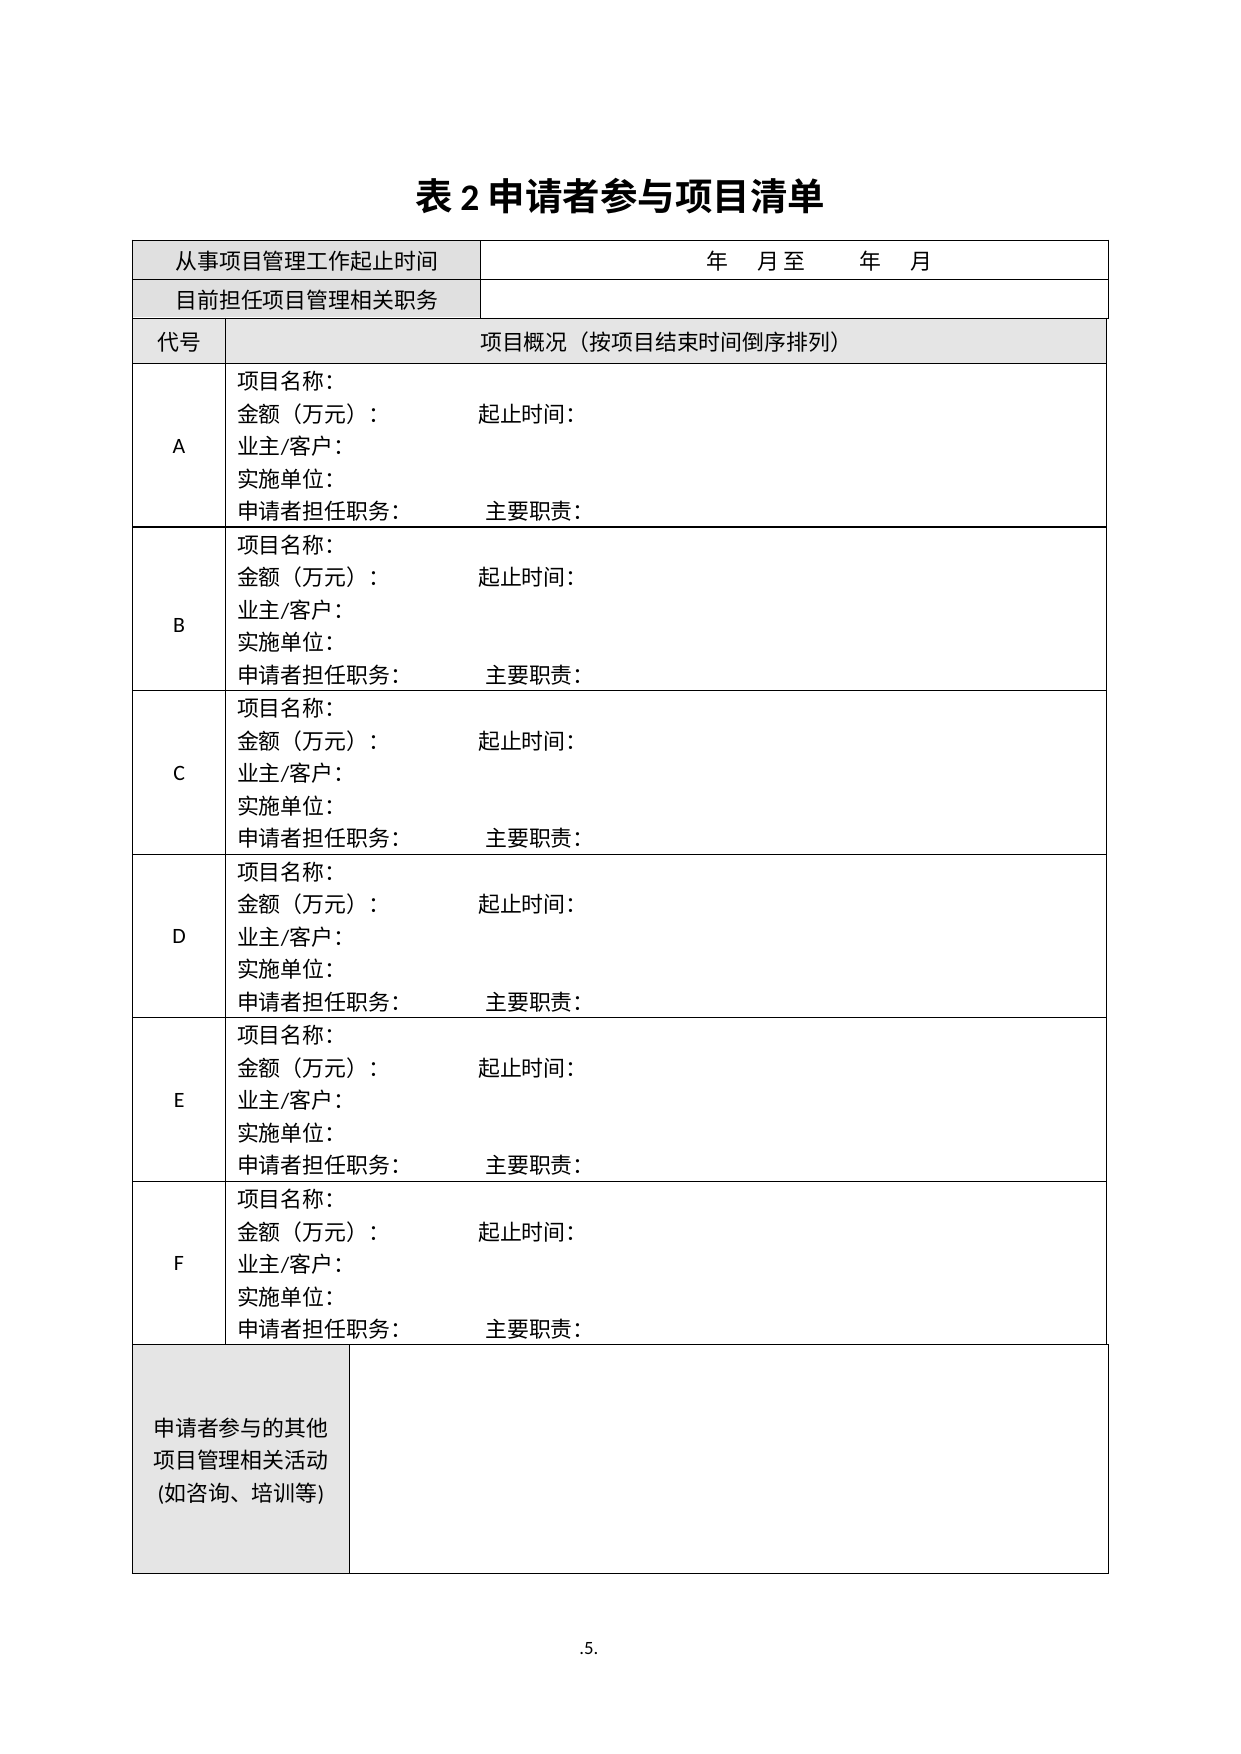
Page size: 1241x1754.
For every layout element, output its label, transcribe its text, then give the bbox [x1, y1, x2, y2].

table_header 年 月 至 年 月 [481, 241, 1108, 279]
table_cell B [133, 528, 225, 690]
table_cell C [133, 691, 225, 853]
table_cell 项目名称： 金额（万元）： 起止时间： 业主/客户： 实施单位： 申请者担任职务： 主要职责： [226, 1182, 1106, 1344]
table_cell 代号 [133, 319, 225, 363]
table_cell 项目名称： 金额（万元）： 起止时间： 业主/客户： 实施单位： 申请者担任职务： 主要职责： [226, 855, 1106, 1017]
table_cell F [133, 1182, 225, 1344]
table_cell 项目名称： 金额（万元）： 起止时间： 业主/客户： 实施单位： 申请者担任职务： 主要职责： [226, 1018, 1106, 1181]
table_cell [481, 280, 1108, 317]
table_cell [350, 1345, 1108, 1573]
table_cell 项目名称： 金额（万元）： 起止时间： 业主/客户： 实施单位： 申请者担任职务： 主要职责： [226, 691, 1106, 853]
table_cell D [133, 855, 225, 1017]
table_cell 项目概况（按项目结束时间倒序排列） [226, 319, 1106, 363]
table_cell 申请者参与的其他项目管理相关活动(如咨询、培训等) [133, 1345, 349, 1573]
text 表2 申请者参与项目清单 [148, 162, 1092, 227]
table_cell 项目名称： 金额（万元）： 起止时间： 业主/客户： 实施单位： 申请者担任职务： 主要职责： [226, 364, 1106, 526]
table_cell 项目名称： 金额（万元）： 起止时间： 业主/客户： 实施单位： 申请者担任职务： 主要职责： [226, 528, 1106, 690]
table_header 从事项目管理工作起止时间 [133, 241, 480, 279]
table_cell 目前担任项目管理相关职务 [133, 280, 480, 317]
table_cell E [133, 1018, 225, 1181]
table_cell A [133, 364, 225, 526]
